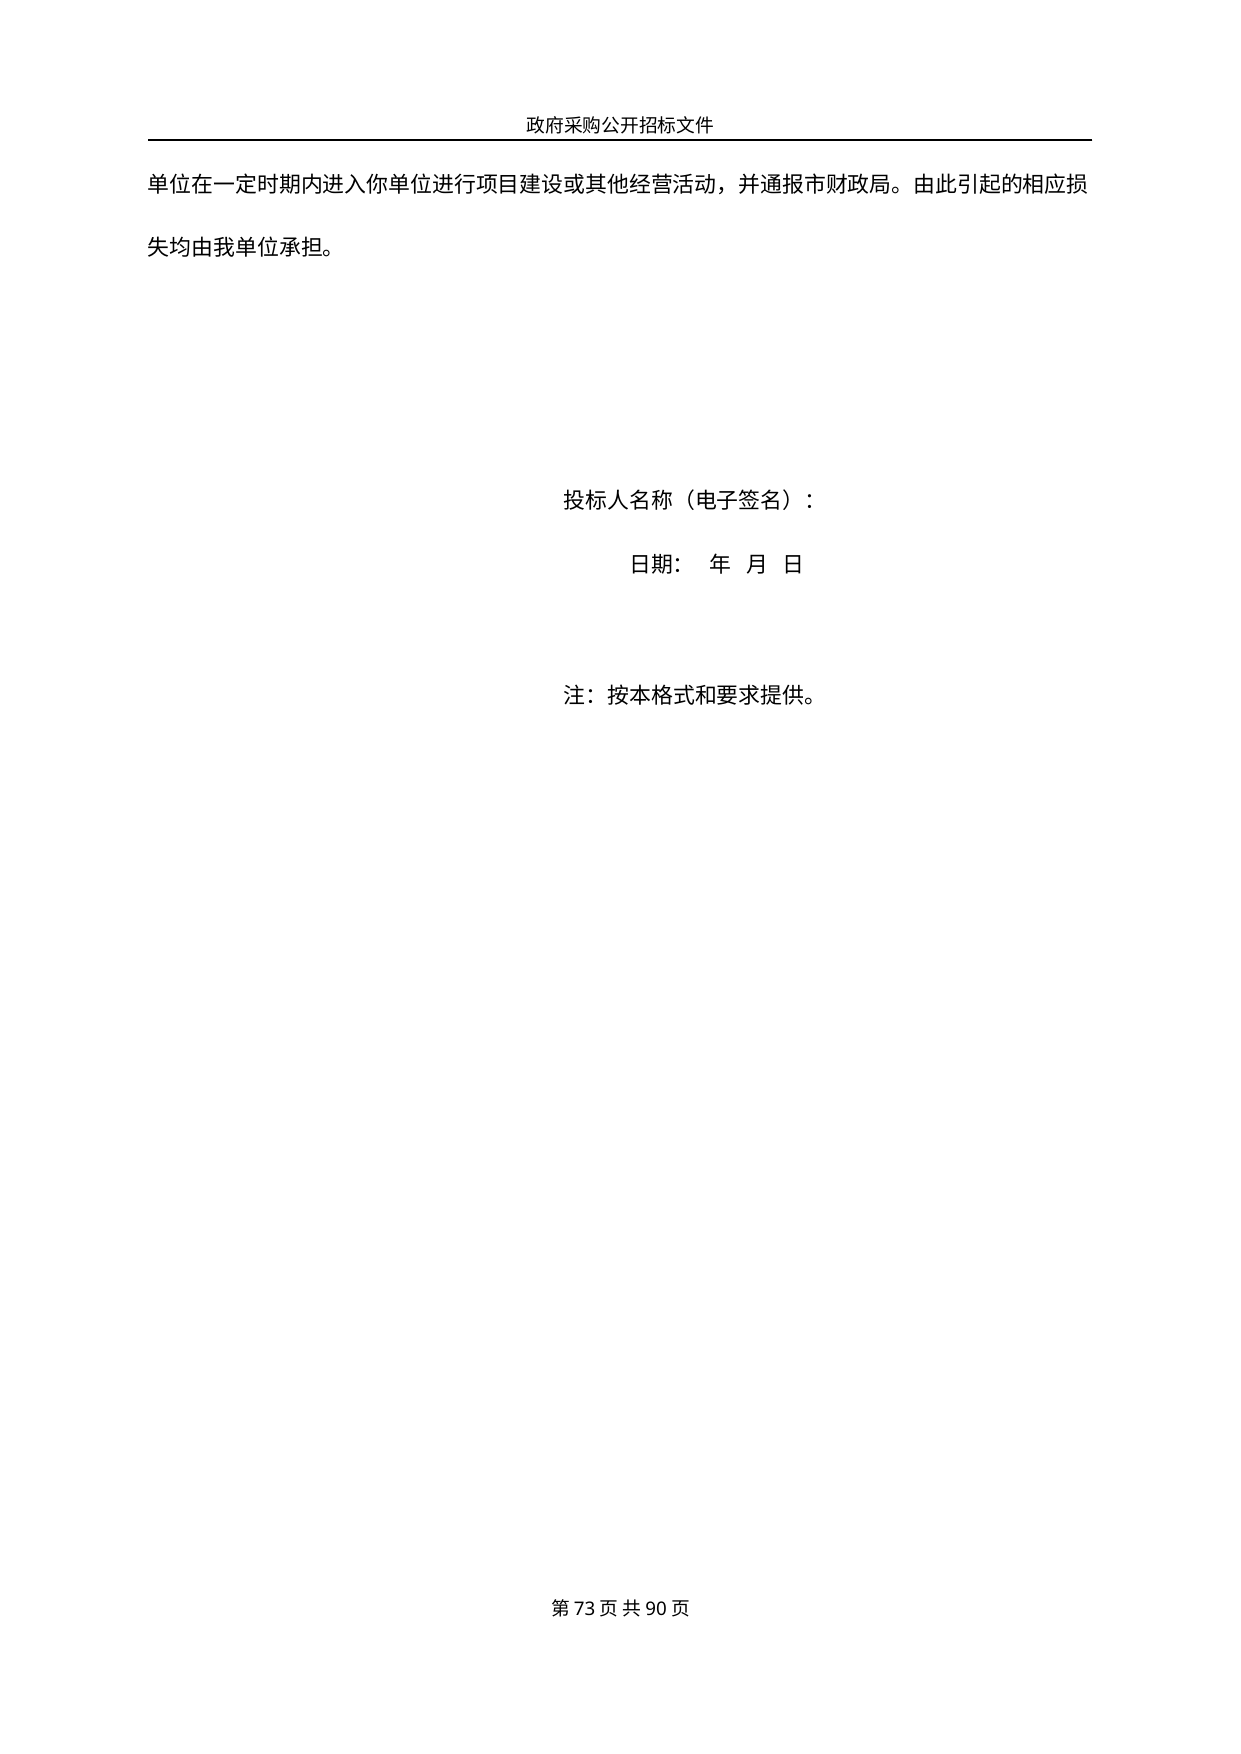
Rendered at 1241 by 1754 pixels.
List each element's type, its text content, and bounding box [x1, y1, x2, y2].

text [148, 167, 1092, 262]
text 日期： 年 月 日 [629, 547, 1092, 578]
text 注：按本格式和要求提供。 [148, 678, 976, 710]
text 投标人名称（电子签名）： [148, 483, 976, 515]
